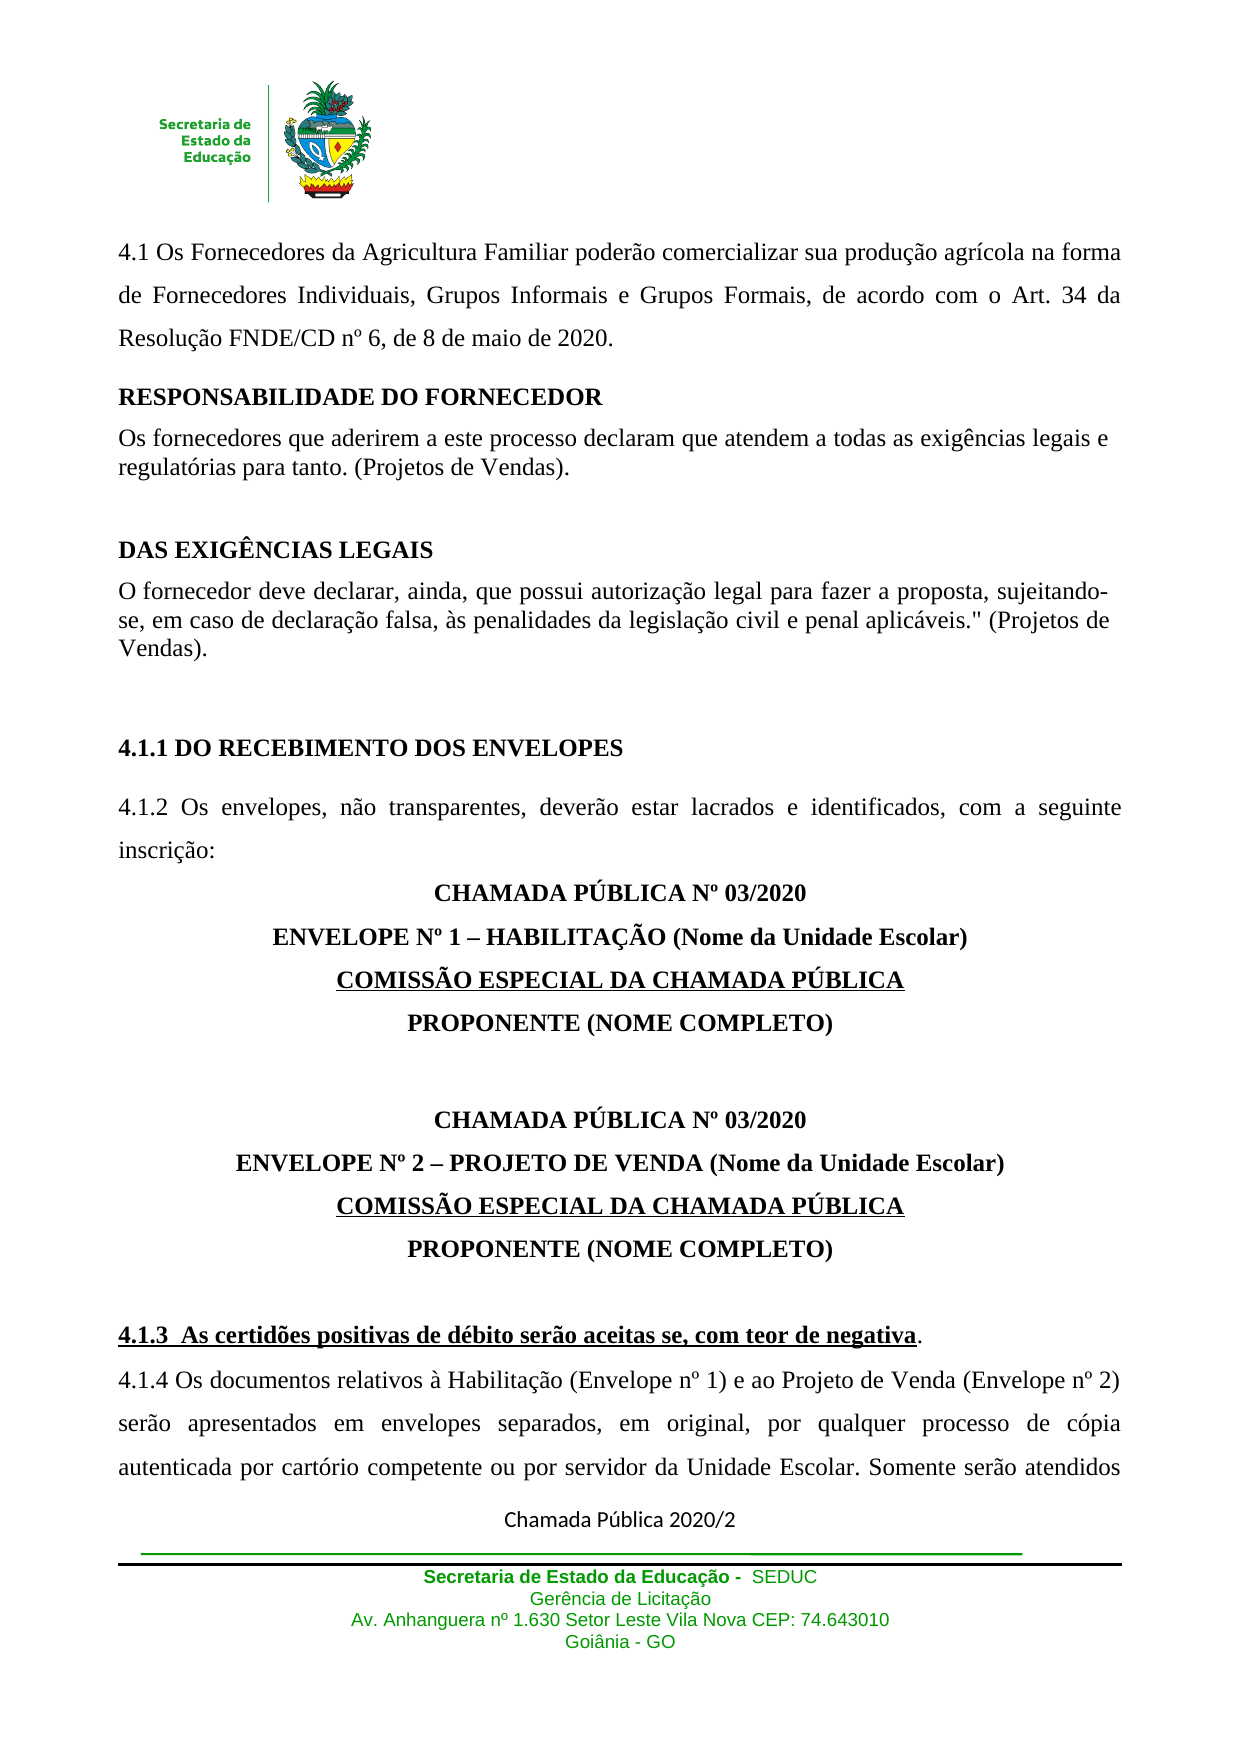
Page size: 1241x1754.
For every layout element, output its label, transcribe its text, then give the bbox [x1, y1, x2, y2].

text Os fornecedores que aderirem a este processo declaram que atendem a todas as exigências legais e regulatórias para tanto. (Projetos de Vendas). [118, 423, 1110, 481]
text ENVELOPE Nº 1 – HABILITAÇÃO (Nome da Unidade Escolar) [118, 922, 1122, 950]
text PROPONENTE (NOME COMPLETO) [118, 1234, 1122, 1263]
text COMISSÃO ESPECIAL DA CHAMADA PÚBLICA [118, 965, 1122, 993]
text COMISSÃO ESPECIAL DA CHAMADA PÚBLICA [118, 1191, 1122, 1220]
text 4.1.2 Os envelopes, não transparentes, deverão estar lacrados e identificados, com a seguinte inscrição: [118, 792, 1122, 864]
text RESPONSABILIDADE DO FORNECEDOR [118, 382, 1110, 411]
picture [118, 73, 412, 210]
text 4.1.1 DO RECEBIMENTO DOS ENVELOPES [118, 733, 1122, 762]
text 4.1 Os Fornecedores da Agricultura Familiar poderão comercializar sua produção agrícola na forma de Fornecedores Individuais, Grupos Informais e Grupos Formais, de acordo com o Art. 34 da Resolução FNDE/CD nº 6, de 8 de maio de 2020. [118, 237, 1122, 352]
text DAS EXIGÊNCIAS LEGAIS [118, 535, 1110, 563]
text 4.1.3 As certidões positivas de débito serão aceitas se, com teor de negativa. [118, 1320, 1122, 1349]
text ENVELOPE Nº 2 – PROJETO DE VENDA (Nome da Unidade Escolar) [118, 1148, 1122, 1177]
text O fornecedor deve declarar, ainda, que possui autorização legal para fazer a proposta, sujeitando-se, em caso de declaração falsa, às penalidades da legislação civil e penal aplicáveis." (Projetos de Vendas). [118, 576, 1110, 662]
text PROPONENTE (NOME COMPLETO) [118, 1008, 1122, 1037]
text CHAMADA PÚBLICA Nº 03/2020 [118, 878, 1122, 907]
text CHAMADA PÚBLICA Nº 03/2020 [118, 1105, 1122, 1133]
